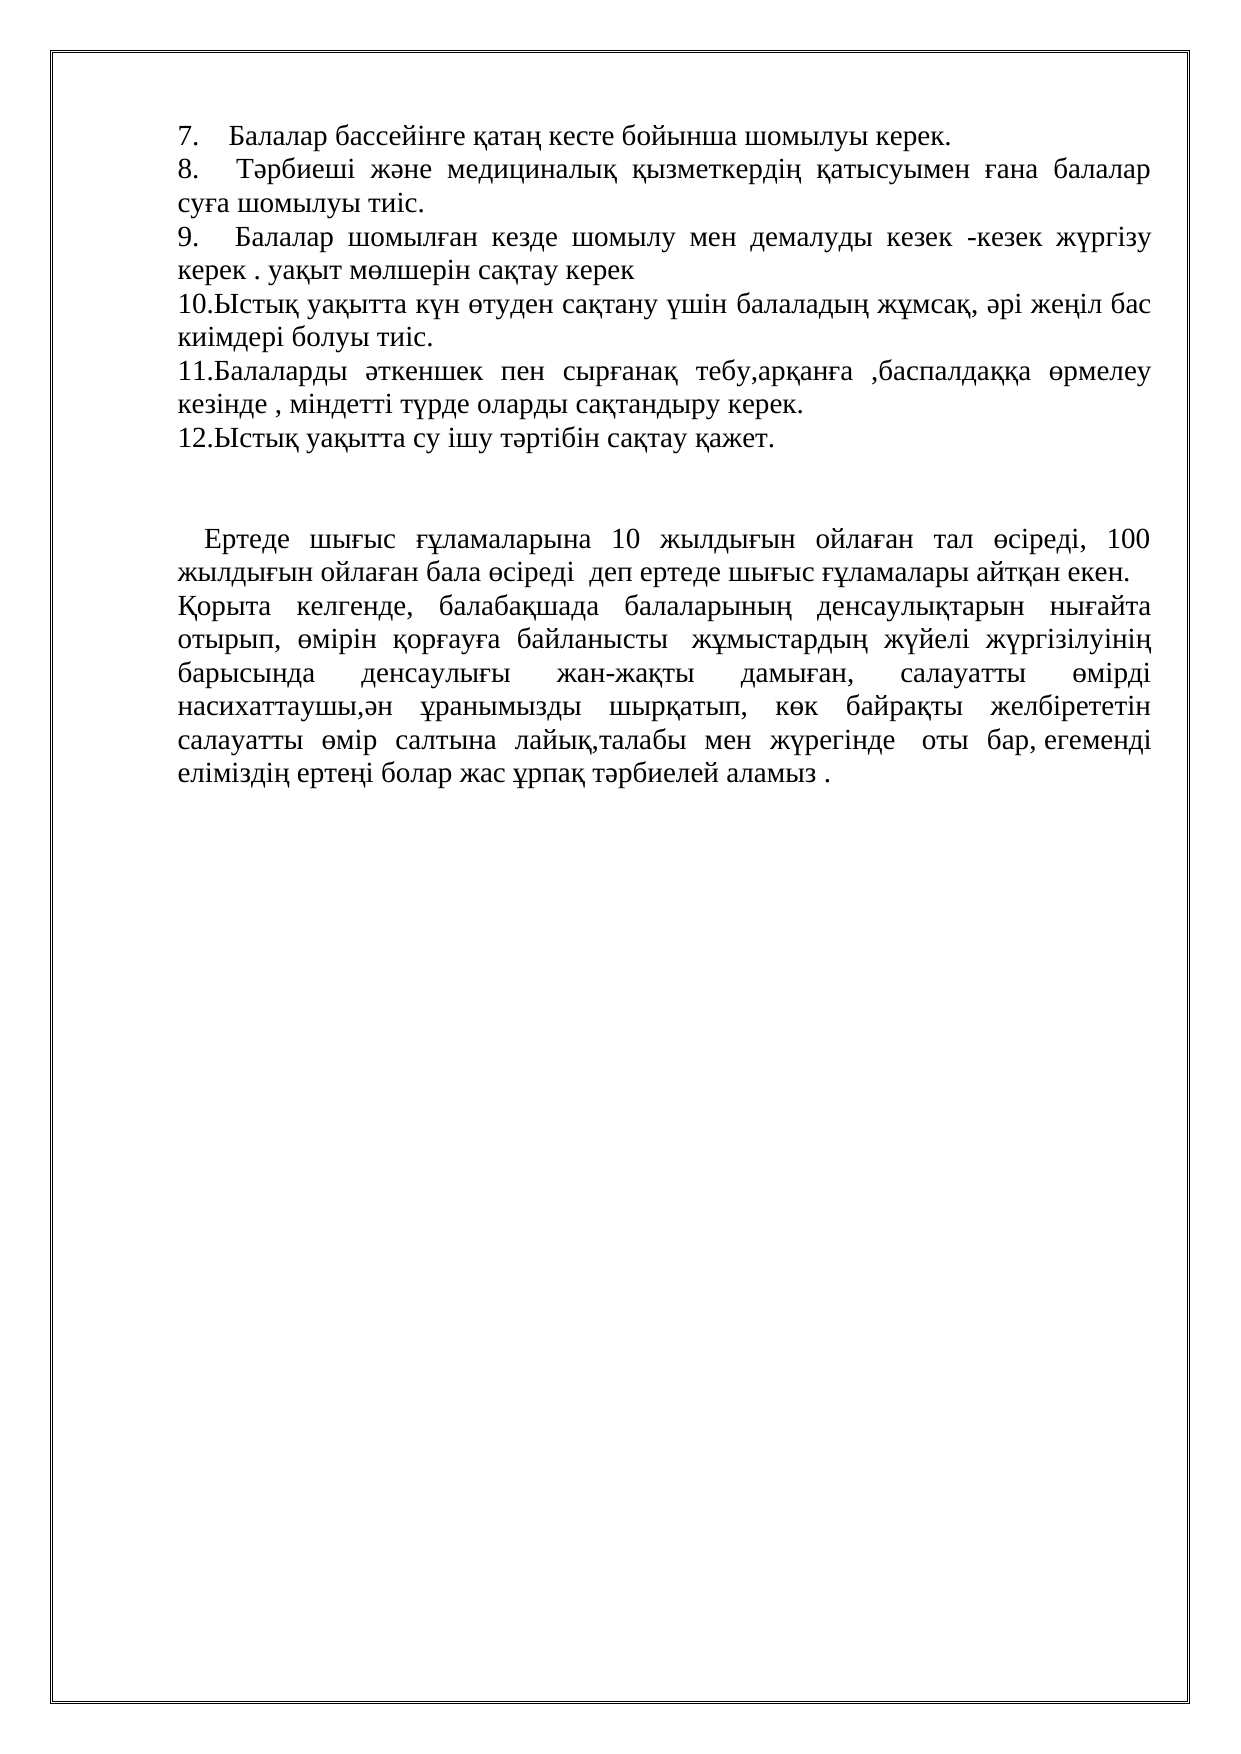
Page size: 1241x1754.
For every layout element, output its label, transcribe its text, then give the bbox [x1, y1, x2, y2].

text 12.Ыстық уақытта су ішу тәртібін сақтау қажет. [177, 420, 1152, 453]
text Қорыта келгенде, балабақшада балаларының денсаулықтарын нығайта отырып, өмірін қорғауға байланысты жұмыстардың жүйелі жүргізілуінің барысында денсаулығы жан-жақты дамыған, салауатты өмірді насихаттаушы,ән ұранымызды шырқатып, көк байрақты желбірететін салауатты өмір салтына лайық,талабы мен жүрегінде оты бар, егеменді еліміздің ертеңі болар жас ұрпақ тәрбиелей аламыз . [177, 588, 1152, 789]
text 9. Балалар шомылған кезде шомылу мен демалуды кезек -кезек жүргізу керек . уақыт мөлшерін сақтау керек [177, 219, 1152, 286]
text 11.Балаларды әткеншек пен сырғанақ тебу,арқанға ,баспалдаққа өрмелеу кезінде , міндетті түрде оларды сақтандыру керек. [177, 353, 1152, 420]
text Ертеде шығыс ғұламаларына 10 жылдығын ойлаған тал өсіреді, 100 жылдығын ойлаған бала өсіреді деп ертеде шығыс ғұламалары айтқан екен. [177, 521, 1152, 588]
text 10.Ыстық уақытта күн өтуден сақтану үшін балаладың жұмсақ, әрі жеңіл бас киімдері болуы тиіс. [177, 286, 1152, 353]
text 8. Тәрбиеші және медициналық қызметкердің қатысуымен ғана балалар суға шомылуы тиіс. [177, 152, 1152, 219]
text 7. Балалар бассейінге қатаң кесте бойынша шомылуы керек. [177, 118, 1152, 152]
